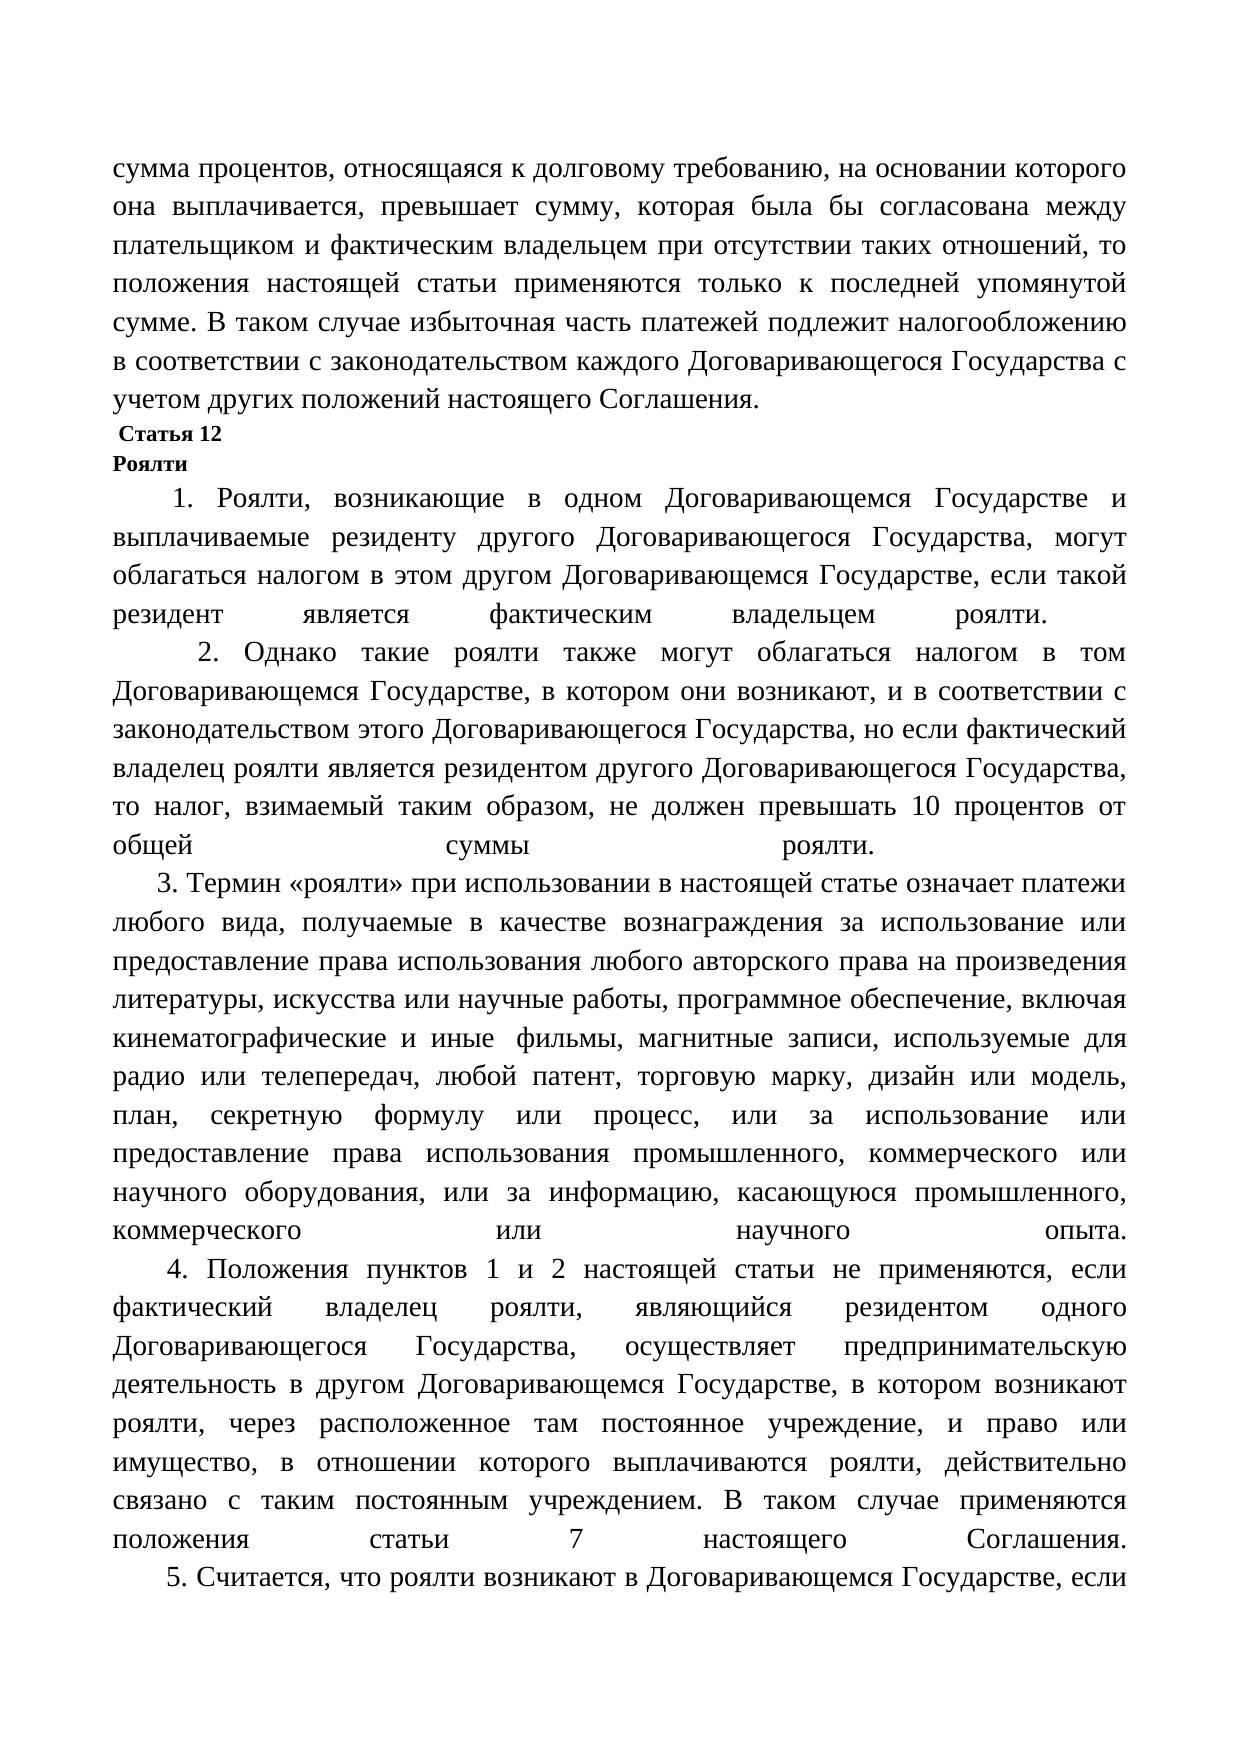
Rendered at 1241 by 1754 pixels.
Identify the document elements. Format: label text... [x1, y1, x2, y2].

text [112, 480, 1128, 1593]
text Статья 12 Роялти [112, 420, 1128, 476]
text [112, 150, 1128, 415]
